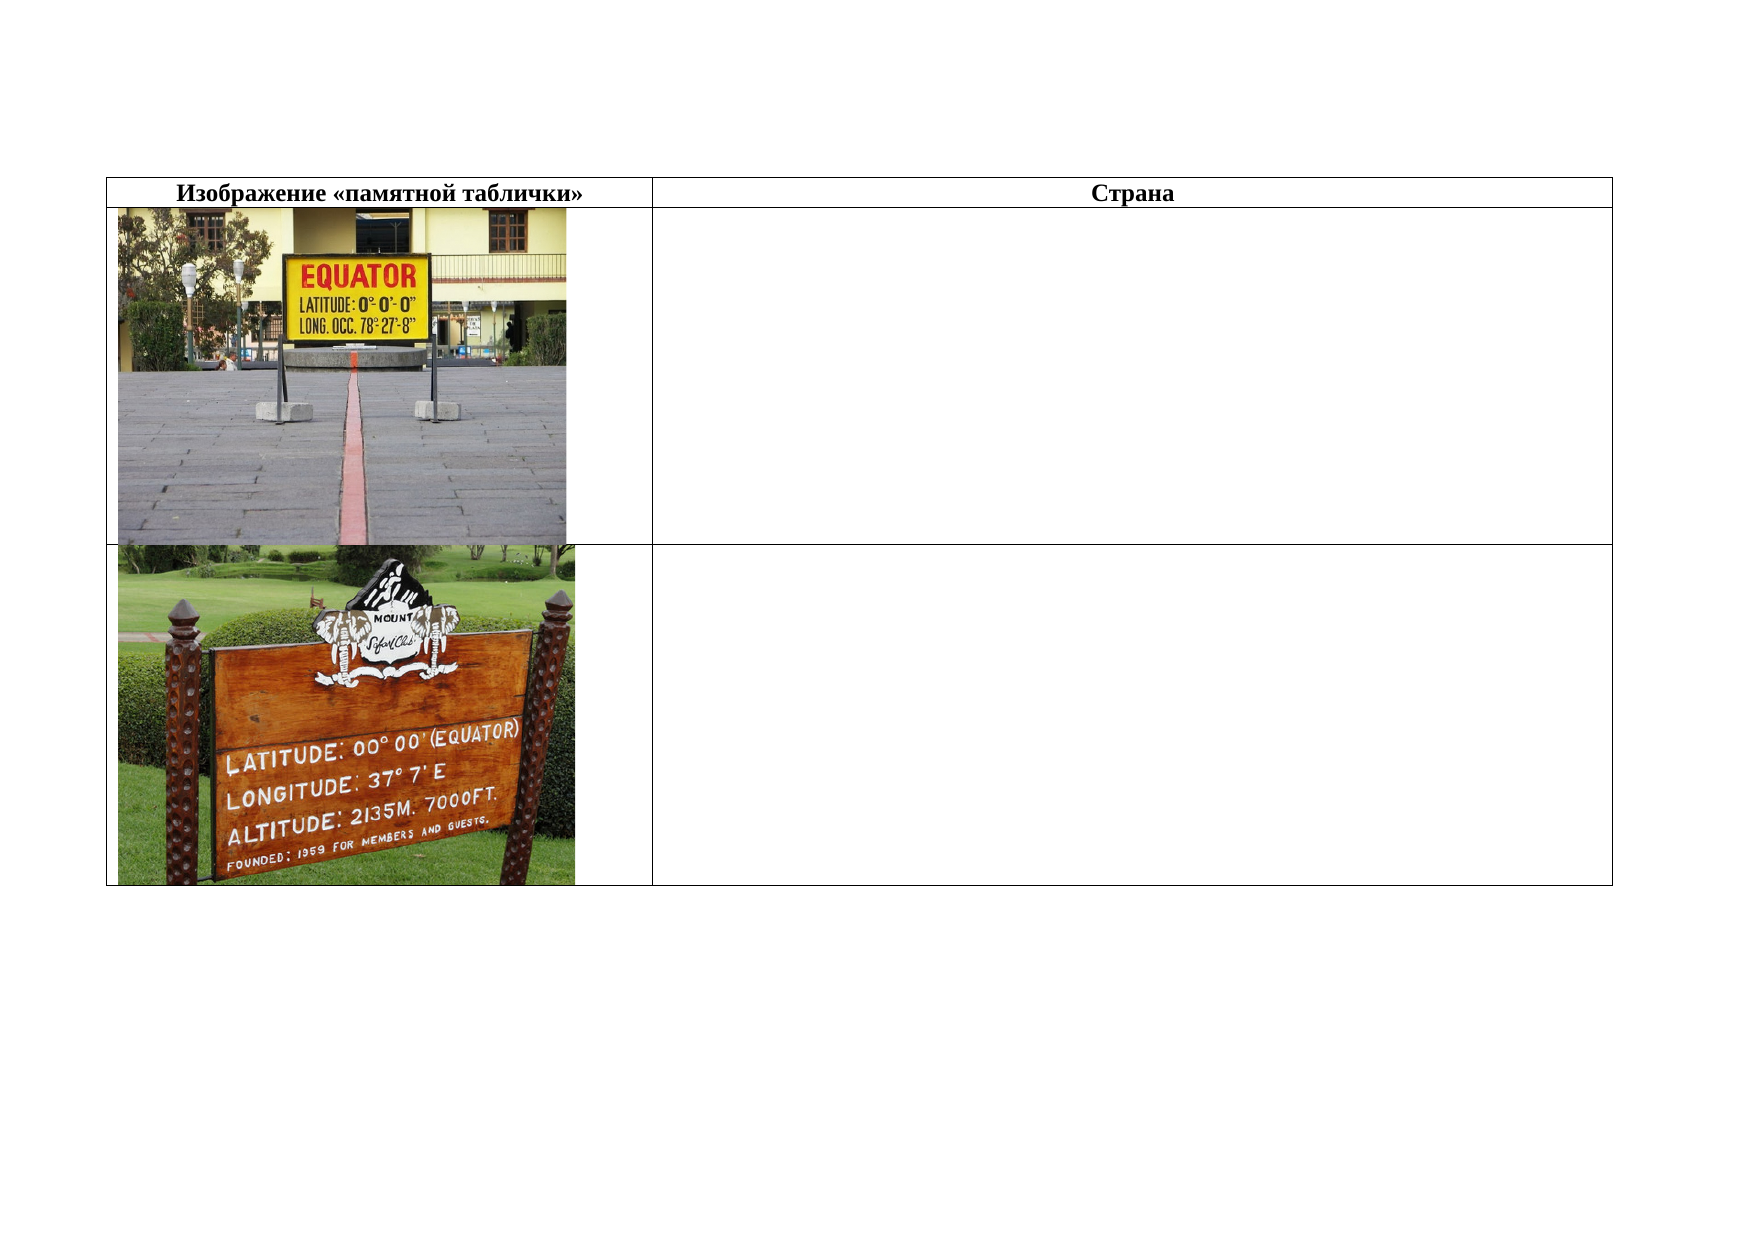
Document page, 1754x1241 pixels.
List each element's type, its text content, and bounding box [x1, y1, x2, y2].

table_cell [567, 208, 652, 544]
table_cell [653, 545, 1612, 884]
table_header Страна [653, 178, 1612, 207]
picture [118, 208, 575, 885]
table_cell [653, 208, 1612, 544]
table_cell [107, 208, 118, 544]
table_header Изображение «памятной таблички» [107, 178, 652, 207]
table_cell [107, 545, 118, 884]
table_cell [575, 545, 652, 884]
